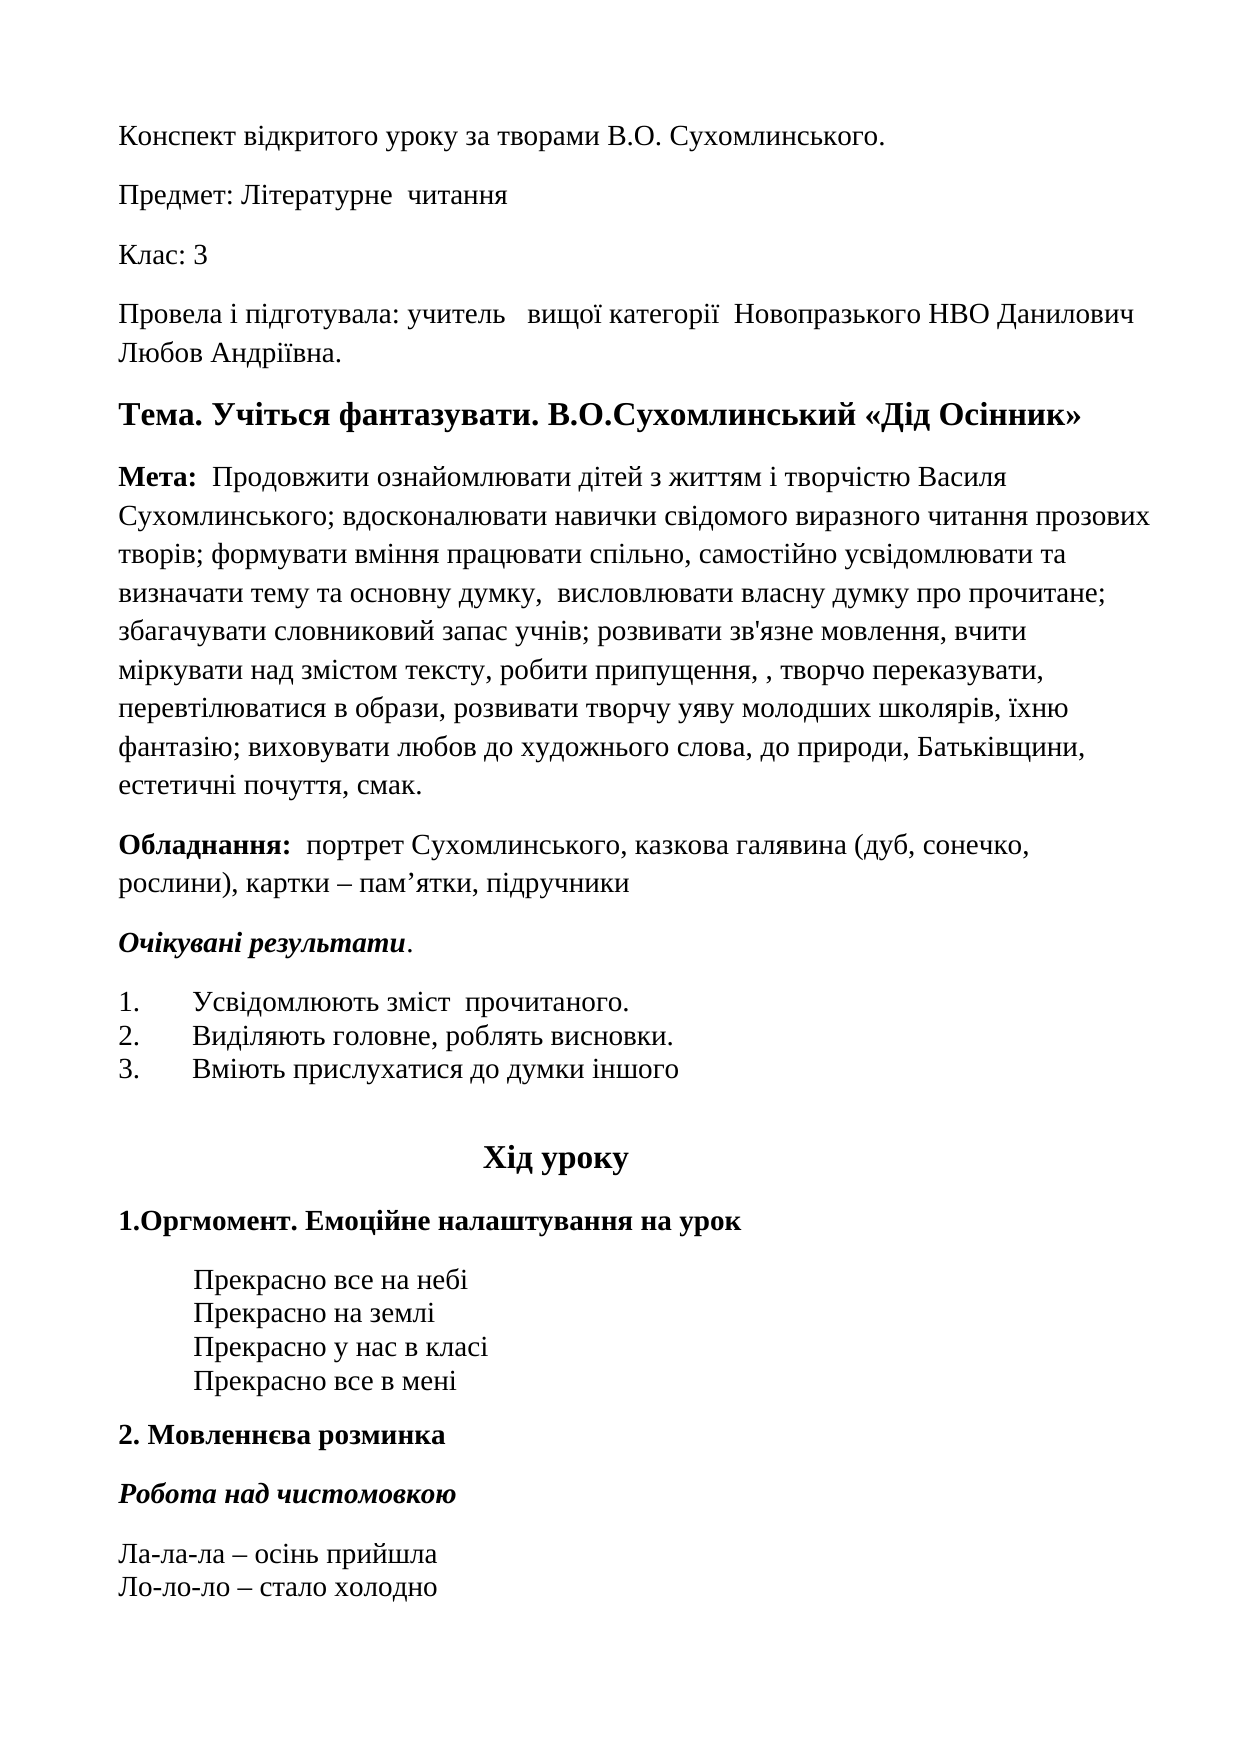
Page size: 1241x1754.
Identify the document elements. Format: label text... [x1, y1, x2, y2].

text Клас: 3 [118, 237, 1152, 270]
text Ло-ло-ло – стало холодно [118, 1569, 1152, 1603]
text Мета: Продовжити ознайомлювати дітей з життям і творчістю Василя Сухомлинського; вдосконалювати навички свідомого виразного читання прозових творів; формувати вміння працювати спільно, самостійно усвідомлювати та визначати тему та основну думку, висловлювати власну думку про прочитане; збагачувати словниковий запас учнів; розвивати зв'язне мовлення, вчити міркувати над змістом тексту, робити припущення, , творчо переказувати, перевтілюватися в образи, розвивати творчу уяву молодших школярів, їхню фантазію; виховувати любов до художнього слова, до природи, Батьківщини, естетичні почуття, смак. [118, 459, 1152, 801]
text Конспект відкритого уроку за творами В.О. Сухомлинського. [118, 118, 1152, 152]
text 1. Усвідомлюють зміст прочитаного. [118, 984, 1152, 1018]
text Тема. Учіться фантазувати. В.О.Сухомлинський «Дід Осінник» [118, 394, 1152, 432]
text 2. Виділяють головне, роблять висновки. [118, 1018, 1152, 1051]
text Ла-ла-ла – осінь прийшла [118, 1536, 1152, 1569]
list Прекрасно у нас в класі [193, 1329, 1152, 1363]
text 2. Мовленнєва розминка [118, 1417, 1152, 1451]
list Прекрасно на землі [193, 1296, 1152, 1329]
text Провела і підготувала: учитель вищої категорії Новопразького НВО Данилович Любов Андріївна. [118, 296, 1152, 368]
text Очікувані результати. [118, 925, 1152, 958]
list Прекрасно все в мені [193, 1363, 1152, 1396]
text Обладнання: портрет Сухомлинського, казкова галявина (дуб, сонечко, рослини), картки – пам’ятки, підручники [118, 827, 1152, 899]
text Робота над чистомовкою [118, 1476, 1152, 1510]
text Хід уроку [118, 1138, 1152, 1176]
text 1.Оргмомент. Емоційне налаштування на урок [118, 1203, 1152, 1236]
text 3. Вміють прислухатися до думки іншого [118, 1051, 1152, 1085]
list Прекрасно все на небі [193, 1262, 1152, 1296]
text Предмет: Літературне читання [118, 177, 1152, 211]
